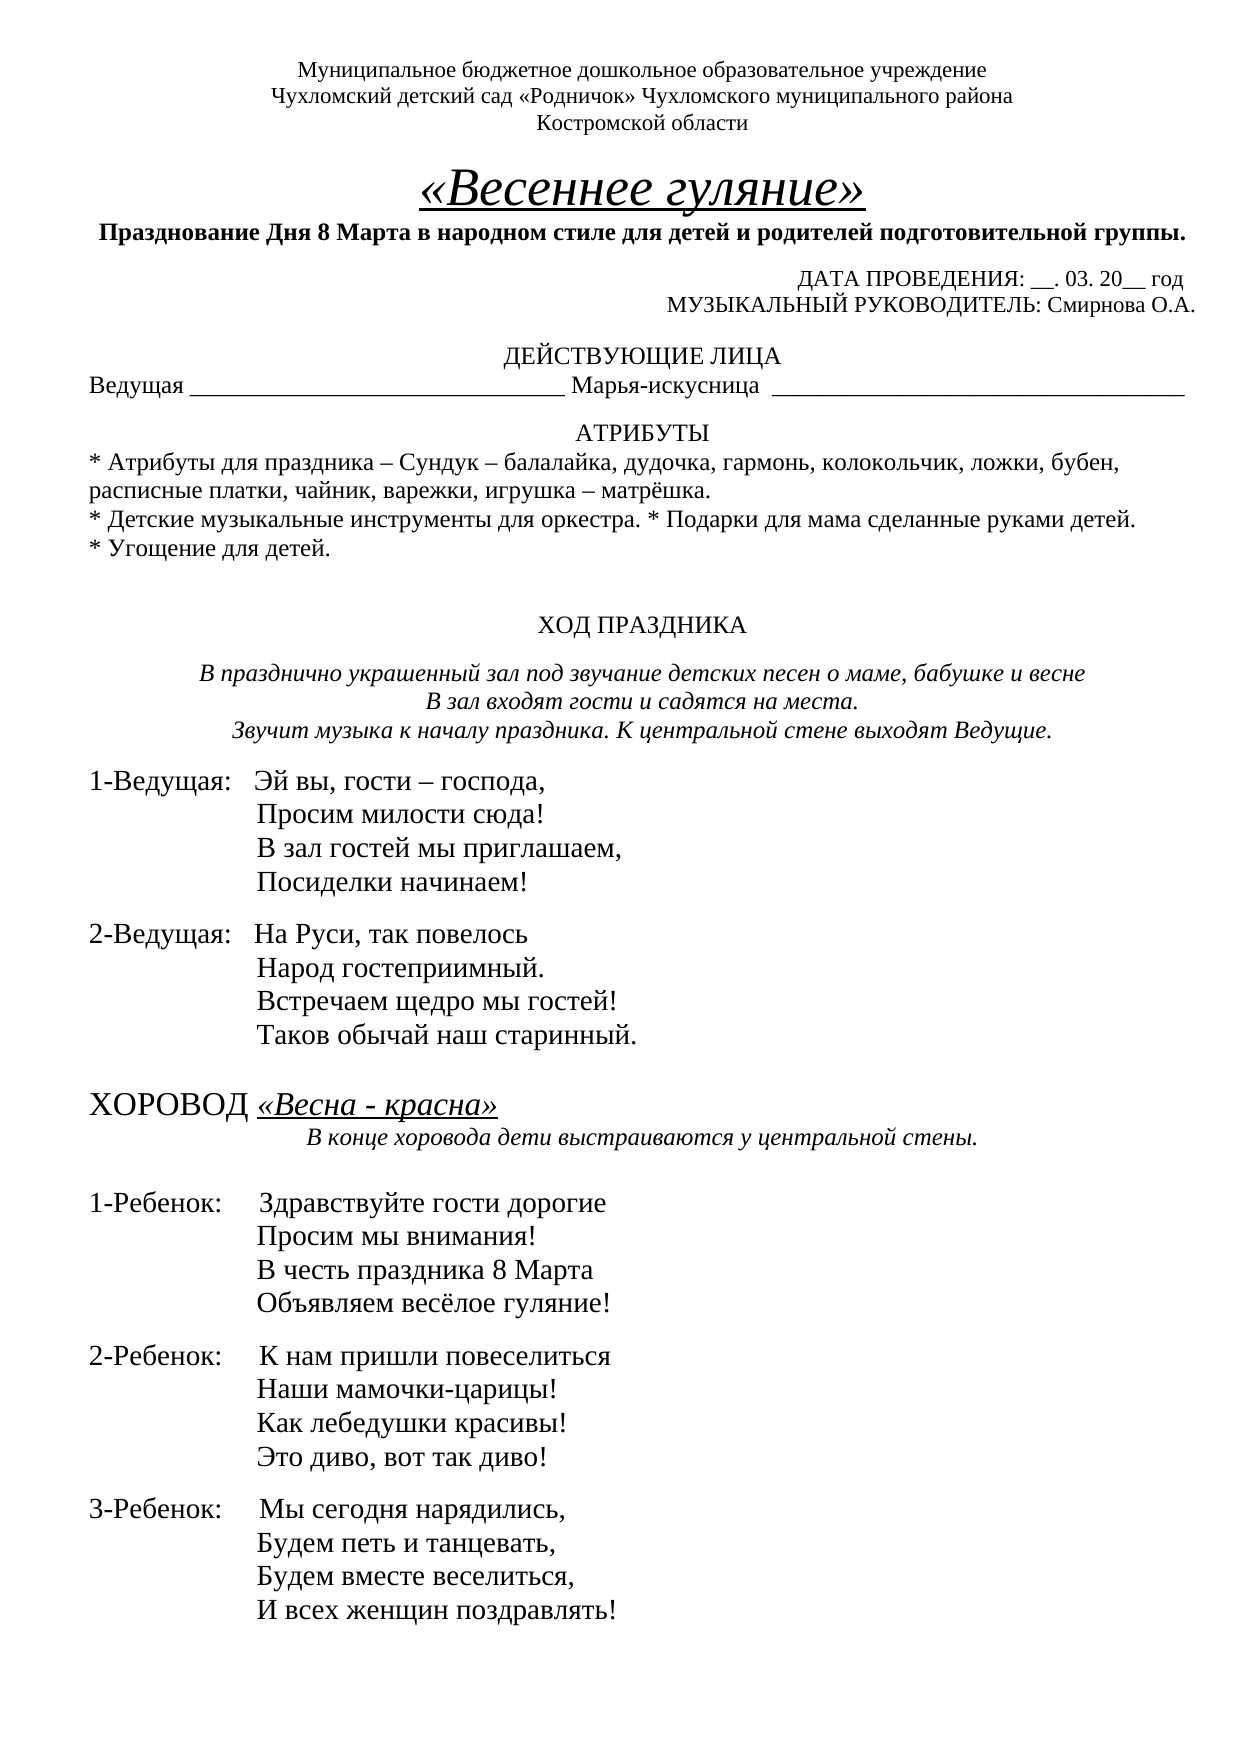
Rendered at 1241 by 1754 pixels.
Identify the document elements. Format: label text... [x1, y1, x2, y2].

text * Угощение для детей. [89, 533, 1196, 562]
text ХОРОВОД «Весна - красна» [89, 1051, 1196, 1122]
text Как лебедушки красивы! [89, 1405, 1196, 1439]
text АТРИБУТЫ [89, 418, 1196, 447]
text Наши мамочки-царицы! [89, 1372, 1196, 1405]
text Это диво, вот так диво! [89, 1439, 1196, 1472]
text * Атрибуты для праздника – Сундук – балалайка, дудочка, гармонь, колокольчик, ложки, бубен, расписные платки, чайник, варежки, игрушка – матрёшка. [89, 447, 1196, 504]
text И всех женщин поздравлять! [89, 1592, 1196, 1626]
text ДЕЙСТВУЮЩИЕ ЛИЦА [89, 341, 1196, 370]
text 1-Ведущая: Эй вы, гости – господа, Просим милости сюда! В зал гостей мы приглашаем, Посиделки начинаем! [89, 763, 1196, 897]
text Будем петь и танцевать, [89, 1525, 1196, 1558]
text Звучит музыка к началу праздника. К центральной стене выходят Ведущие. [89, 715, 1196, 744]
text ДАТА ПРОВЕДЕНИЯ: __. 03. 20__ год [89, 265, 1196, 291]
text В честь праздника 8 Марта [89, 1252, 1196, 1285]
text 3-Ребенок: Мы сегодня нарядились, [89, 1491, 1196, 1525]
text Объявляем весёлое гуляние! [89, 1285, 1196, 1319]
text Муниципальное бюджетное дошкольное образовательное учреждение [89, 56, 1196, 83]
text ХОД ПРАЗДНИКА [89, 610, 1196, 638]
text «Весеннее гуляние» [89, 154, 1196, 217]
text Празднование Дня 8 Марта в народном стиле для детей и родителей подготовительной группы. [89, 217, 1196, 246]
text Костромской области [89, 109, 1196, 135]
text 2-Ведущая: На Руси, так повелось Народ гостеприимный. Встречаем щедро мы гостей! Таков обычай наш старинный. [89, 916, 1196, 1051]
text Ведущая ______________________________ Марья-искусница _________________________________ [89, 370, 1196, 399]
text Просим мы внимания! [89, 1218, 1196, 1252]
text В зал входят гости и садятся на места. [89, 686, 1196, 715]
text 2-Ребенок: К нам пришли повеселиться [89, 1338, 1196, 1372]
text В празднично украшенный зал под звучание детских песен о маме, бабушке и весне [89, 658, 1196, 686]
text * Детские музыкальные инструменты для оркестра. * Подарки для мама сделанные руками детей. [89, 504, 1196, 533]
text В конце хоровода дети выстраиваются у центральной стены. [89, 1122, 1196, 1151]
text Чухломский детский сад «Родничок» Чухломского муниципального района [89, 83, 1196, 109]
text МУЗЫКАЛЬНЫЙ РУКОВОДИТЕЛЬ: Смирнова О.А. [89, 291, 1196, 317]
text Будем вместе веселиться, [89, 1558, 1196, 1592]
text 1-Ребенок: Здравствуйте гости дорогие [89, 1185, 1196, 1218]
